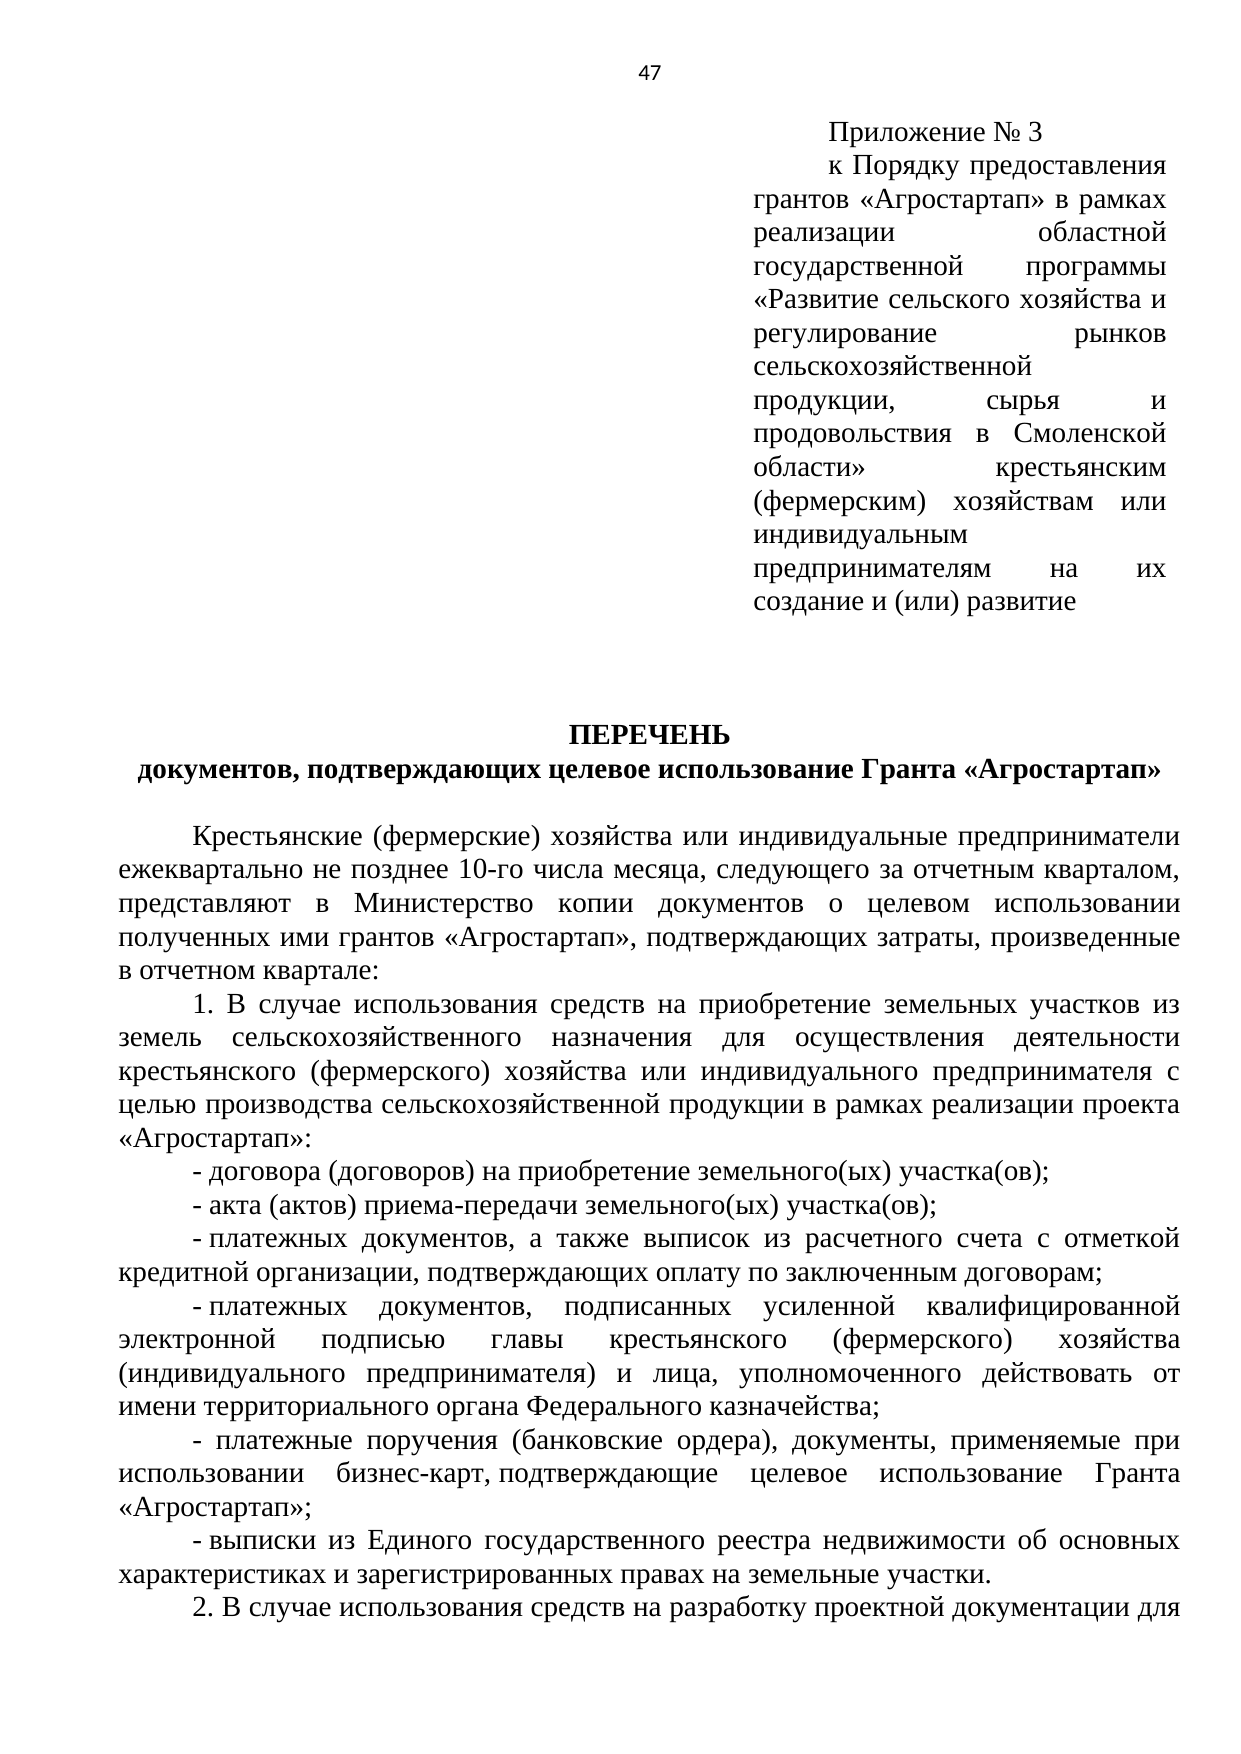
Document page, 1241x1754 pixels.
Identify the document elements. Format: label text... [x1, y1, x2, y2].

text - платежных документов, а также выписок из расчетного счета с отметкой кредитной организации, подтверждающих оплату по заключенным договорам; [118, 1221, 1181, 1288]
text 1. В случае использования средств на приобретение земельных участков из земель сельскохозяйственного назначения для осуществления деятельности крестьянского (фермерского) хозяйства или индивидуального предпринимателя с целью производства сельскохозяйственной продукции в рамках реализации проекта «Агростартап»: [118, 986, 1181, 1153]
text - акта (актов) приема-передачи земельного(ых) участка(ов); [118, 1187, 1181, 1221]
text Крестьянские (фермерские) хозяйства или индивидуальные предприниматели ежеквартально не позднее 10-го числа месяца, следующего за отчетным кварталом, представляют в Министерство копии документов о целевом использовании полученных ими грантов «Агростартап», подтверждающих затраты, произведенные в отчетном квартале: [118, 818, 1181, 986]
title документов, подтверждающих целевое использование Гранта «Агростартап» [118, 751, 1181, 784]
text - выписки из Единого государственного реестра недвижимости об основных характеристиках и зарегистрированных правах на земельные участки. [118, 1522, 1181, 1589]
text к Порядку предоставления грантов «Агростартап» в рамках реализации областной государственной программы «Развитие сельского хозяйства и регулирование рынков сельскохозяйственной продукции, сырья и продовольствия в Смоленской области» крестьянским (фермерским) хозяйствам или индивидуальным предпринимателям на их создание и (или) развитие [753, 147, 1167, 617]
text - договора (договоров) на приобретение земельного(ых) участка(ов); [118, 1153, 1181, 1187]
title ПЕРЕЧЕНЬ [118, 717, 1181, 751]
text - платежные поручения (банковские ордера), документы, применяемые при использовании бизнес-карт, подтверждающие целевое использование Гранта «Агростартап»; [118, 1422, 1181, 1522]
text Приложение № 3 [753, 114, 1167, 147]
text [118, 1589, 1181, 1623]
